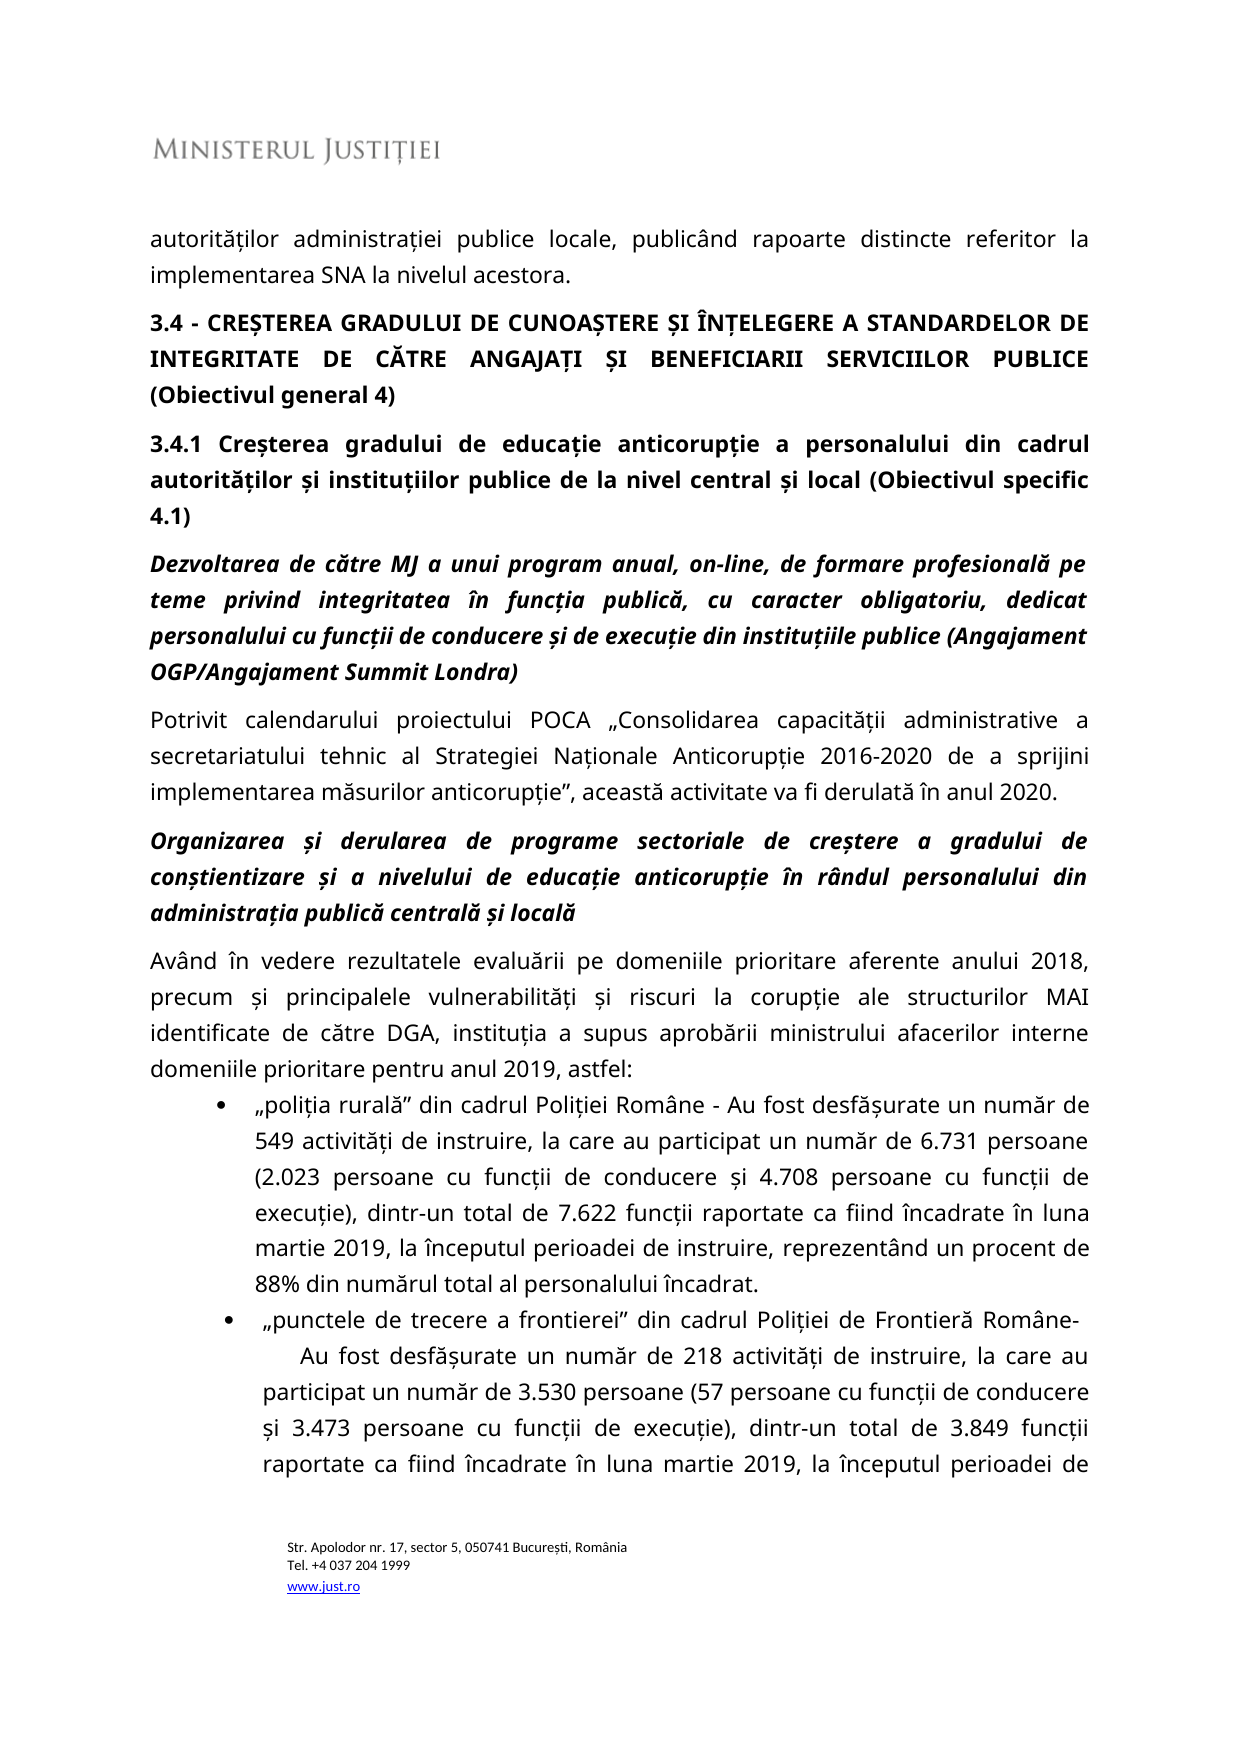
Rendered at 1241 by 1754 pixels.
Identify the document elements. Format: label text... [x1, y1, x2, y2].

text Organizarea şi derularea de programe sectoriale de creştere a gradului de conştientizare şi a nivelului de educaţie anticorupţie în rândul personalului din administraţia publică centrală şi locală [150, 824, 1090, 928]
picture [150, 75, 440, 223]
text 3.4 - CREŞTEREA GRADULUI DE CUNOAŞTERE ŞI ÎNŢELEGERE A STANDARDELOR DE INTEGRITATE DE CĂTRE ANGAJAŢI ŞI BENEFICIARII SERVICIILOR PUBLICE (Obiectivul general 4) [150, 307, 1090, 411]
text Dezvoltarea de către MJ a unui program anual, on-line, de formare profesională pe teme privind integritatea în funcţia publică, cu caracter obligatoriu, dedicat personalului cu funcţii de conducere şi de execuţie din instituţiile publice (Angajament OGP/Angajament Summit Londra) [150, 548, 1090, 687]
text 3.4.1 Creşterea gradului de educaţie anticorupţie a personalului din cadrul autorităţilor şi instituţiilor publice de la nivel central şi local (Obiectivul specific 4.1) [150, 428, 1090, 531]
list „poliția rurală” din cadrul Poliției Române - Au fost desfășurate un număr de 549 activități de instruire, la care au participat un număr de 6.731 persoane (2.023 persoane cu funcții de conducere și 4.708 persoane cu funcții de execuție), dintr-un total de 7.622 funcții raportate ca fiind încadrate în luna martie 2019, la începutul perioadei de instruire, reprezentând un procent de 88% din numărul total al personalului încadrat. [217, 1089, 1090, 1299]
text Având în vedere rezultatele evaluării pe domeniile prioritare aferente anului 2018, precum și principalele vulnerabilități şi riscuri la corupție ale structurilor MAI identificate de către DGA, instituția a supus aprobării ministrului afacerilor interne domeniile prioritare pentru anul 2019, astfel: [150, 945, 1090, 1084]
text Potrivit calendarului proiectului POCA „Consolidarea capacității administrative a secretariatului tehnic al Strategiei Naționale Anticorupție 2016-2020 de a sprijini implementarea măsurilor anticorupție”, această activitate va fi derulată în anul 2020. [150, 704, 1090, 807]
